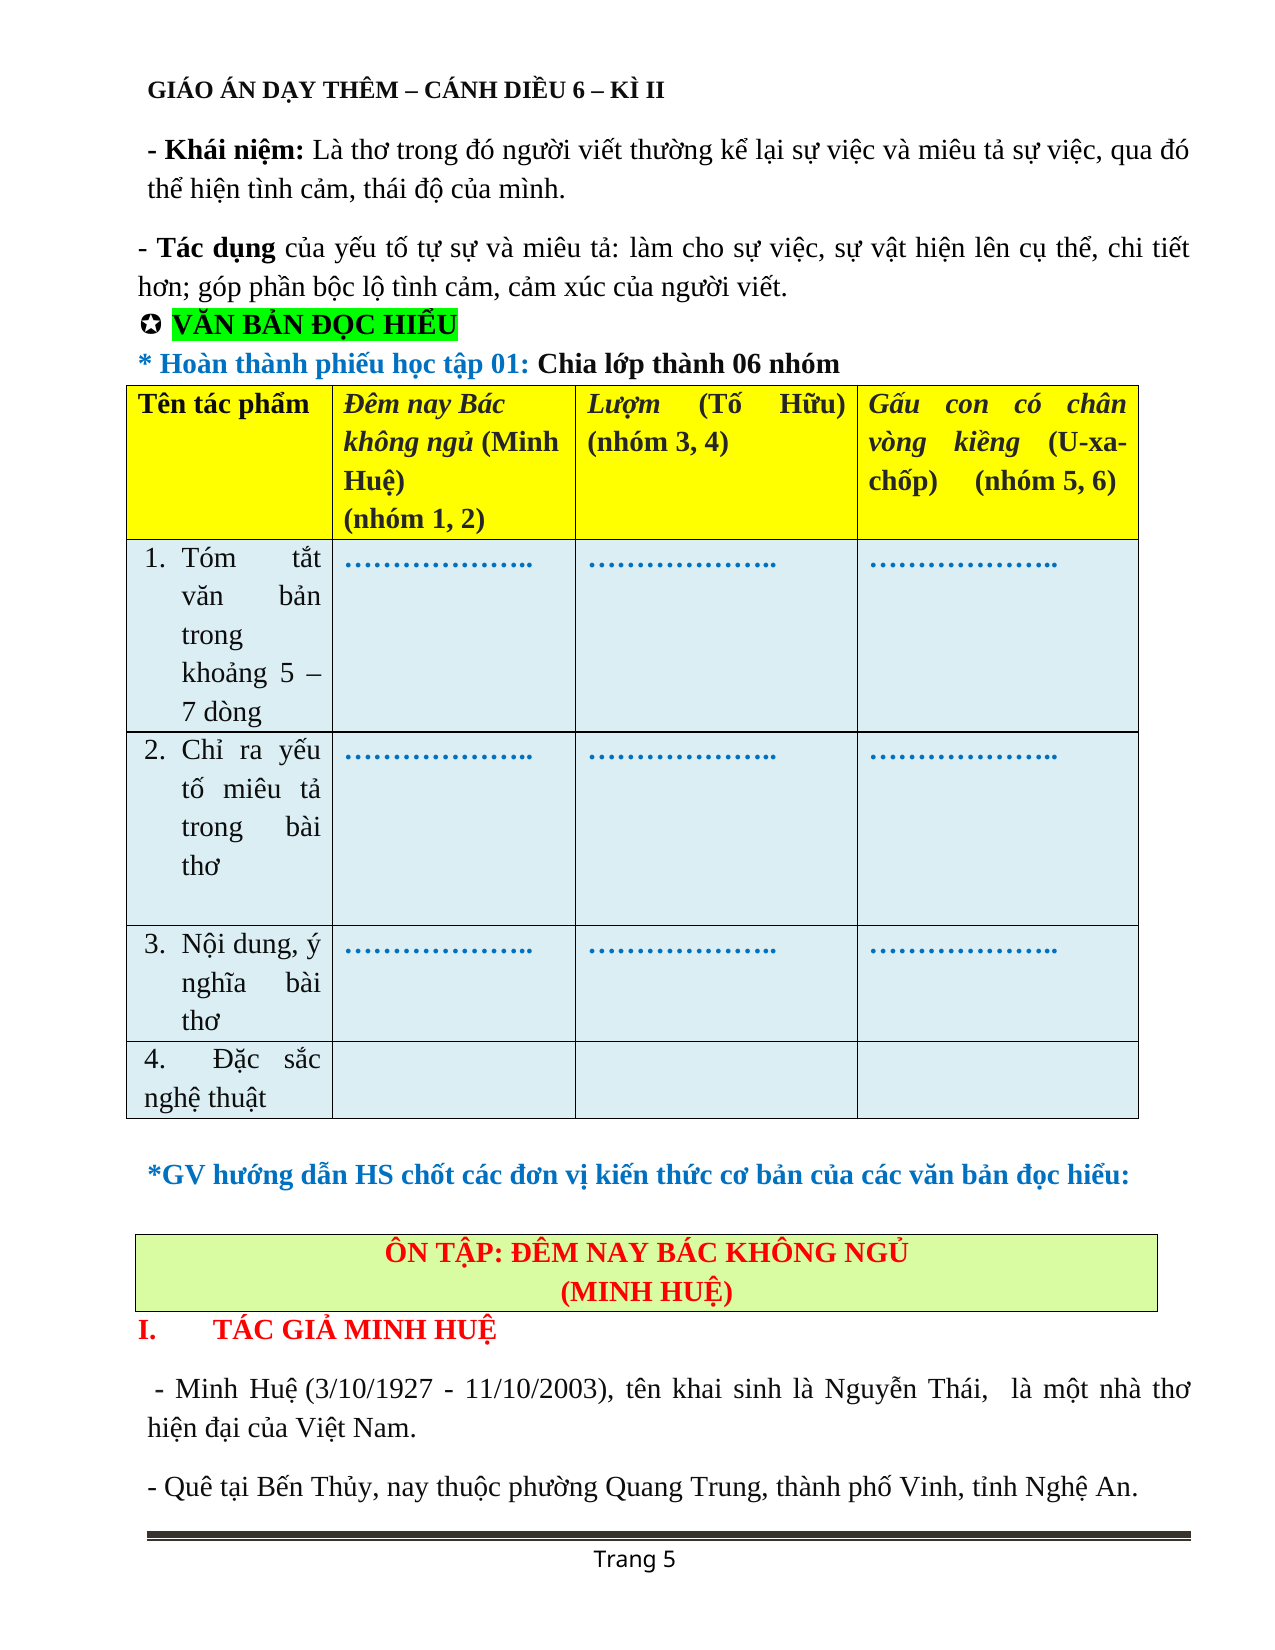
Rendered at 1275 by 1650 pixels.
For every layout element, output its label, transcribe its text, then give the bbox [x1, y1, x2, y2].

table_cell [333, 1042, 575, 1118]
text - Quê tại Bến Thủy, nay thuộc phường Quang Trung, thành phố Vinh, tỉnh Nghệ An. [147, 1469, 1191, 1503]
table_cell Tóm tắt văn bản trong khoảng 5 – 7 dòng [127, 540, 332, 731]
table_cell [576, 1042, 857, 1118]
table_cell ……………….. [858, 733, 1138, 925]
table_cell Chỉ ra yếu tố miêu tả trong bài thơ [127, 733, 332, 925]
text - Khái niệm: Là thơ trong đó người viết thường kể lại sự việc và miêu tả sự việc, qua đó thể hiện tình cảm, thái độ của mình. [147, 132, 1191, 204]
table_cell Đặc sắc nghệ thuật [127, 1042, 332, 1118]
table_cell ……………….. [858, 926, 1138, 1041]
table_cell ……………….. [858, 540, 1138, 731]
table_cell ……………….. [576, 733, 857, 925]
table_header Lượm (Tố Hữu) (nhóm 3, 4) [576, 386, 857, 539]
table_cell Nội dung, ý nghĩa bài thơ [127, 926, 332, 1041]
table_cell ……………….. [576, 926, 857, 1041]
table_cell ……………….. [333, 733, 575, 925]
table_cell ……………….. [333, 926, 575, 1041]
table_cell [858, 1042, 1138, 1118]
table_header ÔN TẬP: ĐÊM NAY BÁC KHÔNG NGỦ (MINH HUỆ) [136, 1235, 1157, 1311]
text - Minh Huệ (3/10/1927 - 11/10/2003), tên khai sinh là Nguyễn Thái, là một nhà thơ hiện đại của Việt Nam. [147, 1372, 1191, 1444]
table_cell ……………….. [333, 540, 575, 731]
text * Hoàn thành phiếu học tập 01: Chia lớp thành 06 nhóm [138, 346, 1191, 380]
table_header Tên tác phẩm [127, 386, 332, 539]
table_header Đêm nay Bác không ngủ (Minh Huệ) (nhóm 1, 2) [333, 386, 575, 539]
text VĂN BẢN ĐỌC HIỂU [138, 307, 1191, 341]
table_cell ……………….. [576, 540, 857, 731]
table_header Gấu con có chân vòng kiềng (U-xa-chốp) (nhóm 5, 6) [858, 386, 1138, 539]
list TÁC GIẢ MINH HUỆ [138, 1312, 1191, 1346]
text - Tác dụng của yếu tố tự sự và miêu tả: làm cho sự việc, sự vật hiện lên cụ thể, chi tiết hơn; góp phần bộc lộ tình cảm, cảm xúc của người viết. [138, 230, 1191, 302]
text *GV hướng dẫn HS chốt các đơn vị kiến thức cơ bản của các văn bản đọc hiểu: [147, 1157, 1191, 1191]
